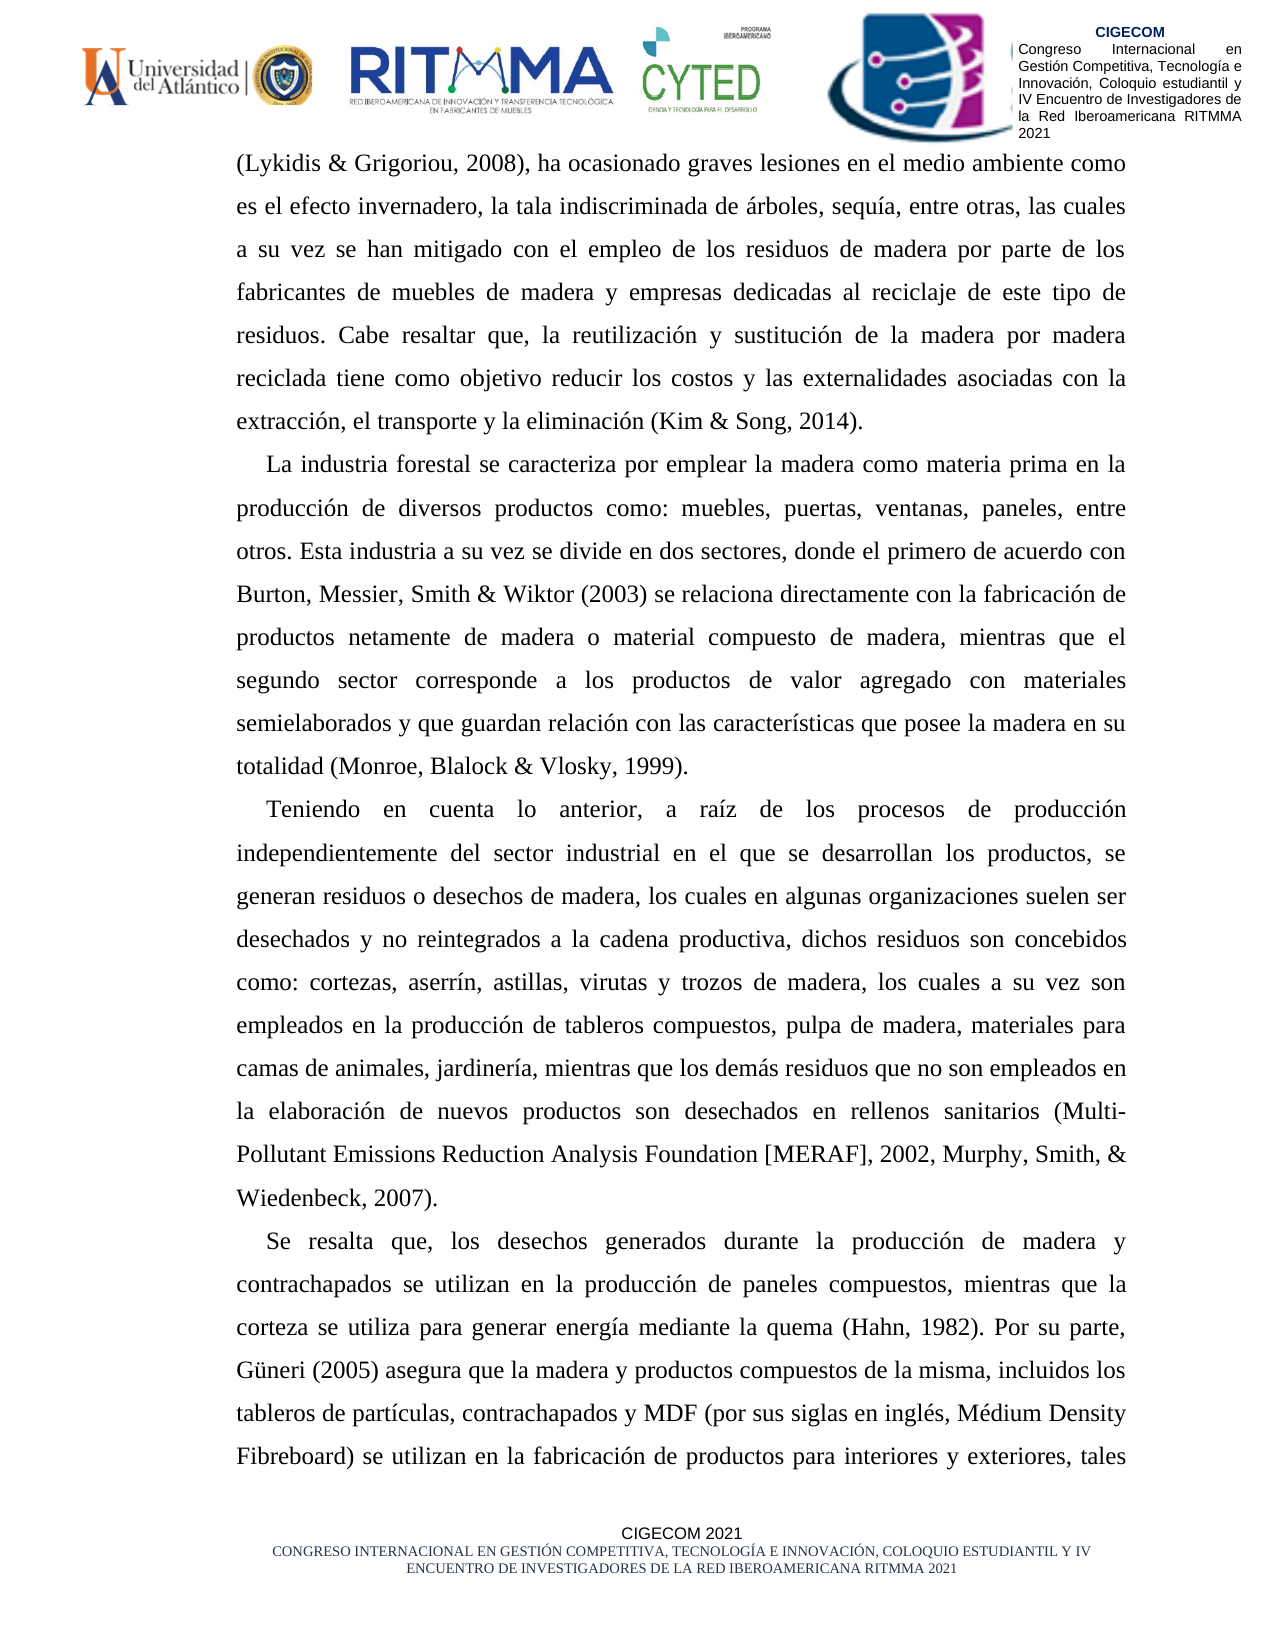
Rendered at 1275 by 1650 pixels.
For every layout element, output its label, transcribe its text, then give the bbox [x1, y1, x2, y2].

picture [80, 45, 312, 105]
picture [805, 0, 1013, 148]
picture [345, 37, 618, 119]
picture [639, 18, 774, 121]
text La industria forestal se caracteriza por emplear la madera como materia prima en la producción de diversos productos como: muebles, puertas, ventanas, paneles, entre otros. Esta industria a su vez se divide en dos sectores, donde el primero de acuerdo con Burton, Messier, Smith & Wiktor (2003) se relaciona directamente con la fabricación de productos netamente de madera o material compuesto de madera, mientras que el segundo sector corresponde a los productos de valor agregado con materiales semielaborados y que guardan relación con las características que posee la madera en su totalidad (Monroe, Blalock & Vlosky, 1999). [236, 449, 1127, 780]
text Teniendo en cuenta lo anterior, a raíz de los procesos de producción independientemente del sector industrial en el que se desarrollan los productos, se generan residuos o desechos de madera, los cuales en algunas organizaciones suelen ser desechados y no reintegrados a la cadena productiva, dichos residuos son concebidos como: cortezas, aserrín, astillas, virutas y trozos de madera, los cuales a su vez son empleados en la producción de tableros compuestos, pulpa de madera, materiales para camas de animales, jardinería, mientras que los demás residuos que no son empleados en la elaboración de nuevos productos son desechados en rellenos sanitarios (Multi-Pollutant Emissions Reduction Analysis Foundation [MERAF], 2002, Murphy, Smith, & Wiedenbeck, 2007). [236, 794, 1127, 1211]
